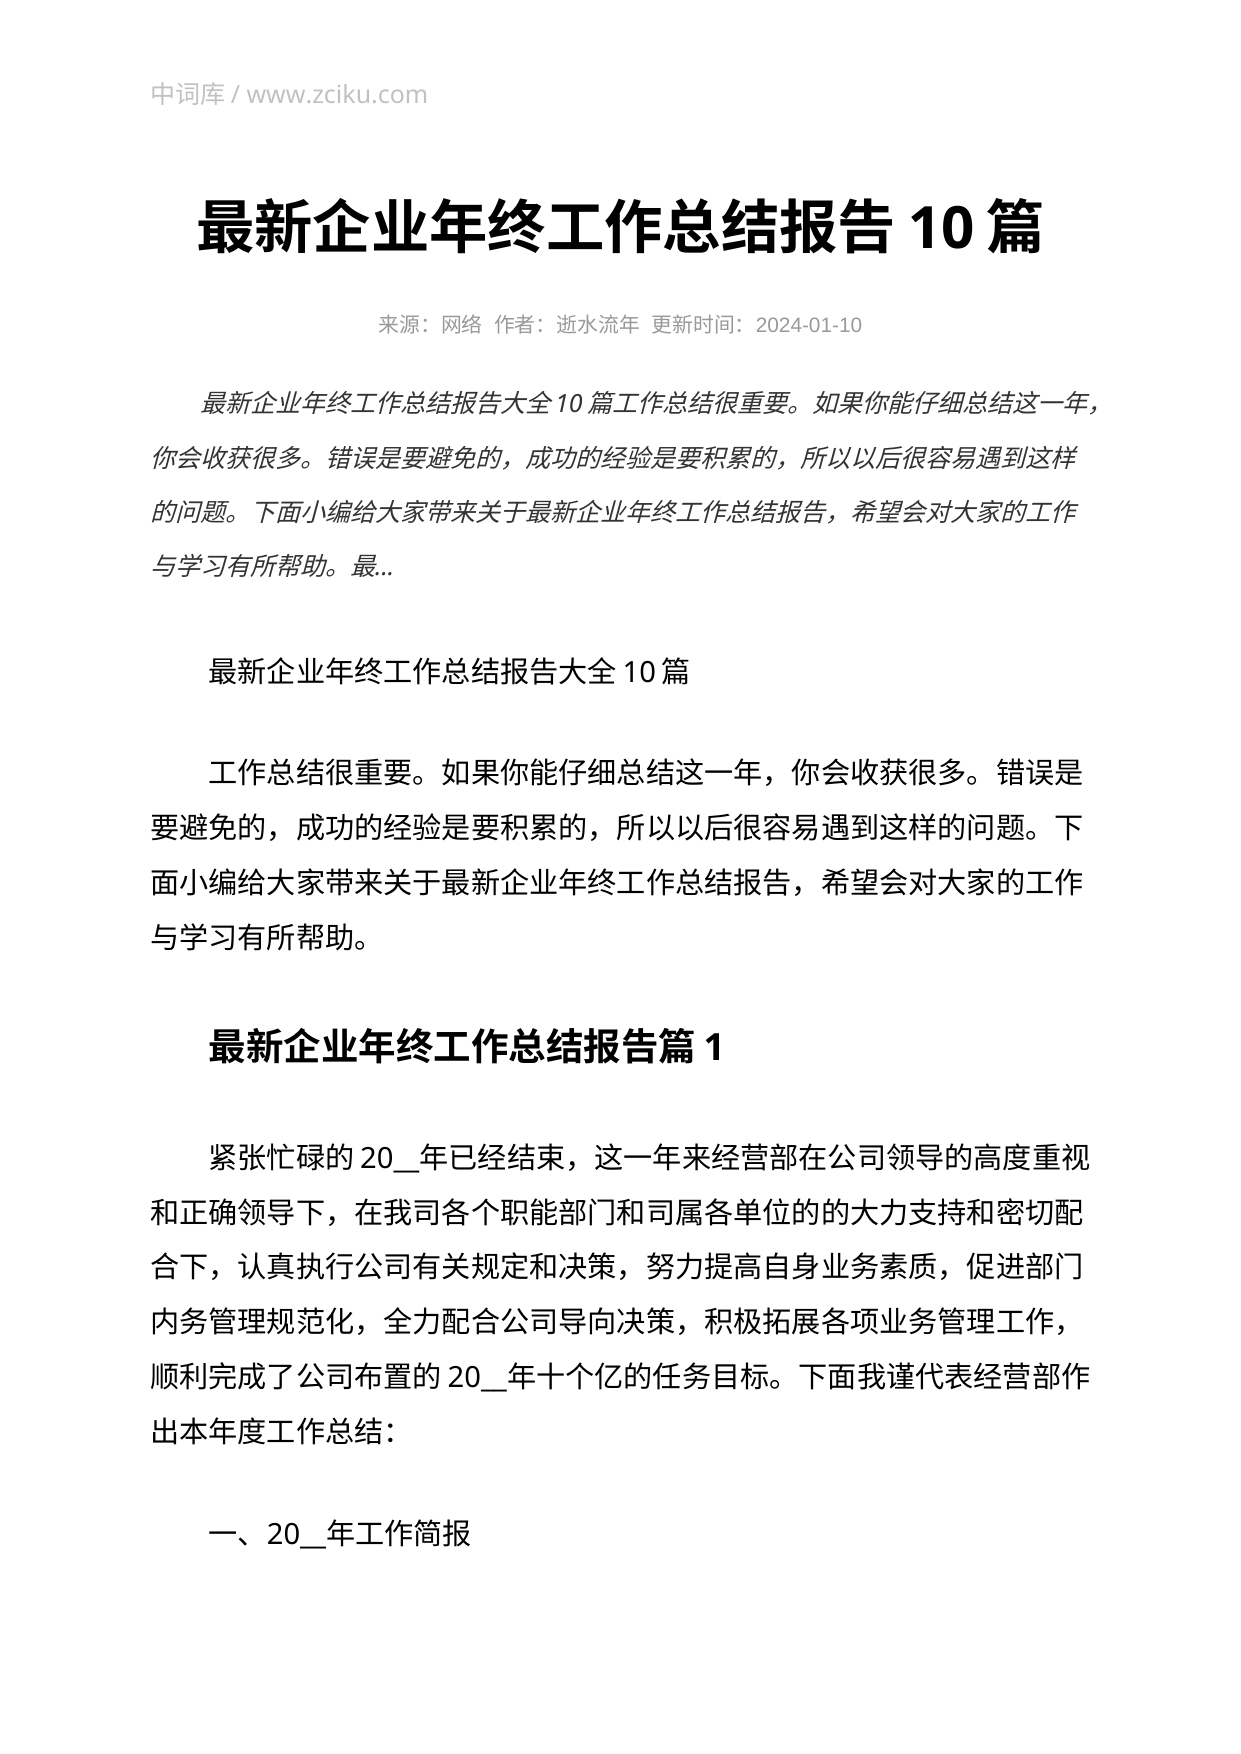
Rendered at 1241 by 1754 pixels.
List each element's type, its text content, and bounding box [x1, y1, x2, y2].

text 来源：网络 作者：逝水流年 更新时间：2024-01-10 [150, 313, 1090, 337]
text 最新企业年终工作总结报告篇1 [150, 1017, 1090, 1071]
subtitle 最新企业年终工作总结报告10篇 [150, 181, 1090, 266]
text 紧张忙碌的20__年已经结束，这一年来经营部在公司领导的高度重视和正确领导下，在我司各个职能部门和司属各单位的的大力支持和密切配合下，认真执行公司有关规定和决策，努力提高自身业务素质，促进部门内务管理规范化，全力配合公司导向决策，积极拓展各项业务管理工作，顺利完成了公司布置的20__年十个亿的任务目标。下面我谨代表经营部作出本年度工作总结： [150, 1134, 1090, 1451]
text 最新企业年终工作总结报告大全10篇工作总结很重要。如果你能仔细总结这一年，你会收获很多。错误是要避免的，成功的经验是要积累的，所以以后很容易遇到这样的问题。下面小编给大家带来关于最新企业年终工作总结报告，希望会对大家的工作与学习有所帮助。最... [150, 384, 1090, 583]
text 工作总结很重要。如果你能仔细总结这一年，你会收获很多。错误是要避免的，成功的经验是要积累的，所以以后很容易遇到这样的问题。下面小编给大家带来关于最新企业年终工作总结报告，希望会对大家的工作与学习有所帮助。 [150, 750, 1090, 957]
text 最新企业年终工作总结报告大全10篇 [150, 648, 1090, 691]
text 一、20__年工作简报 [150, 1511, 1090, 1553]
